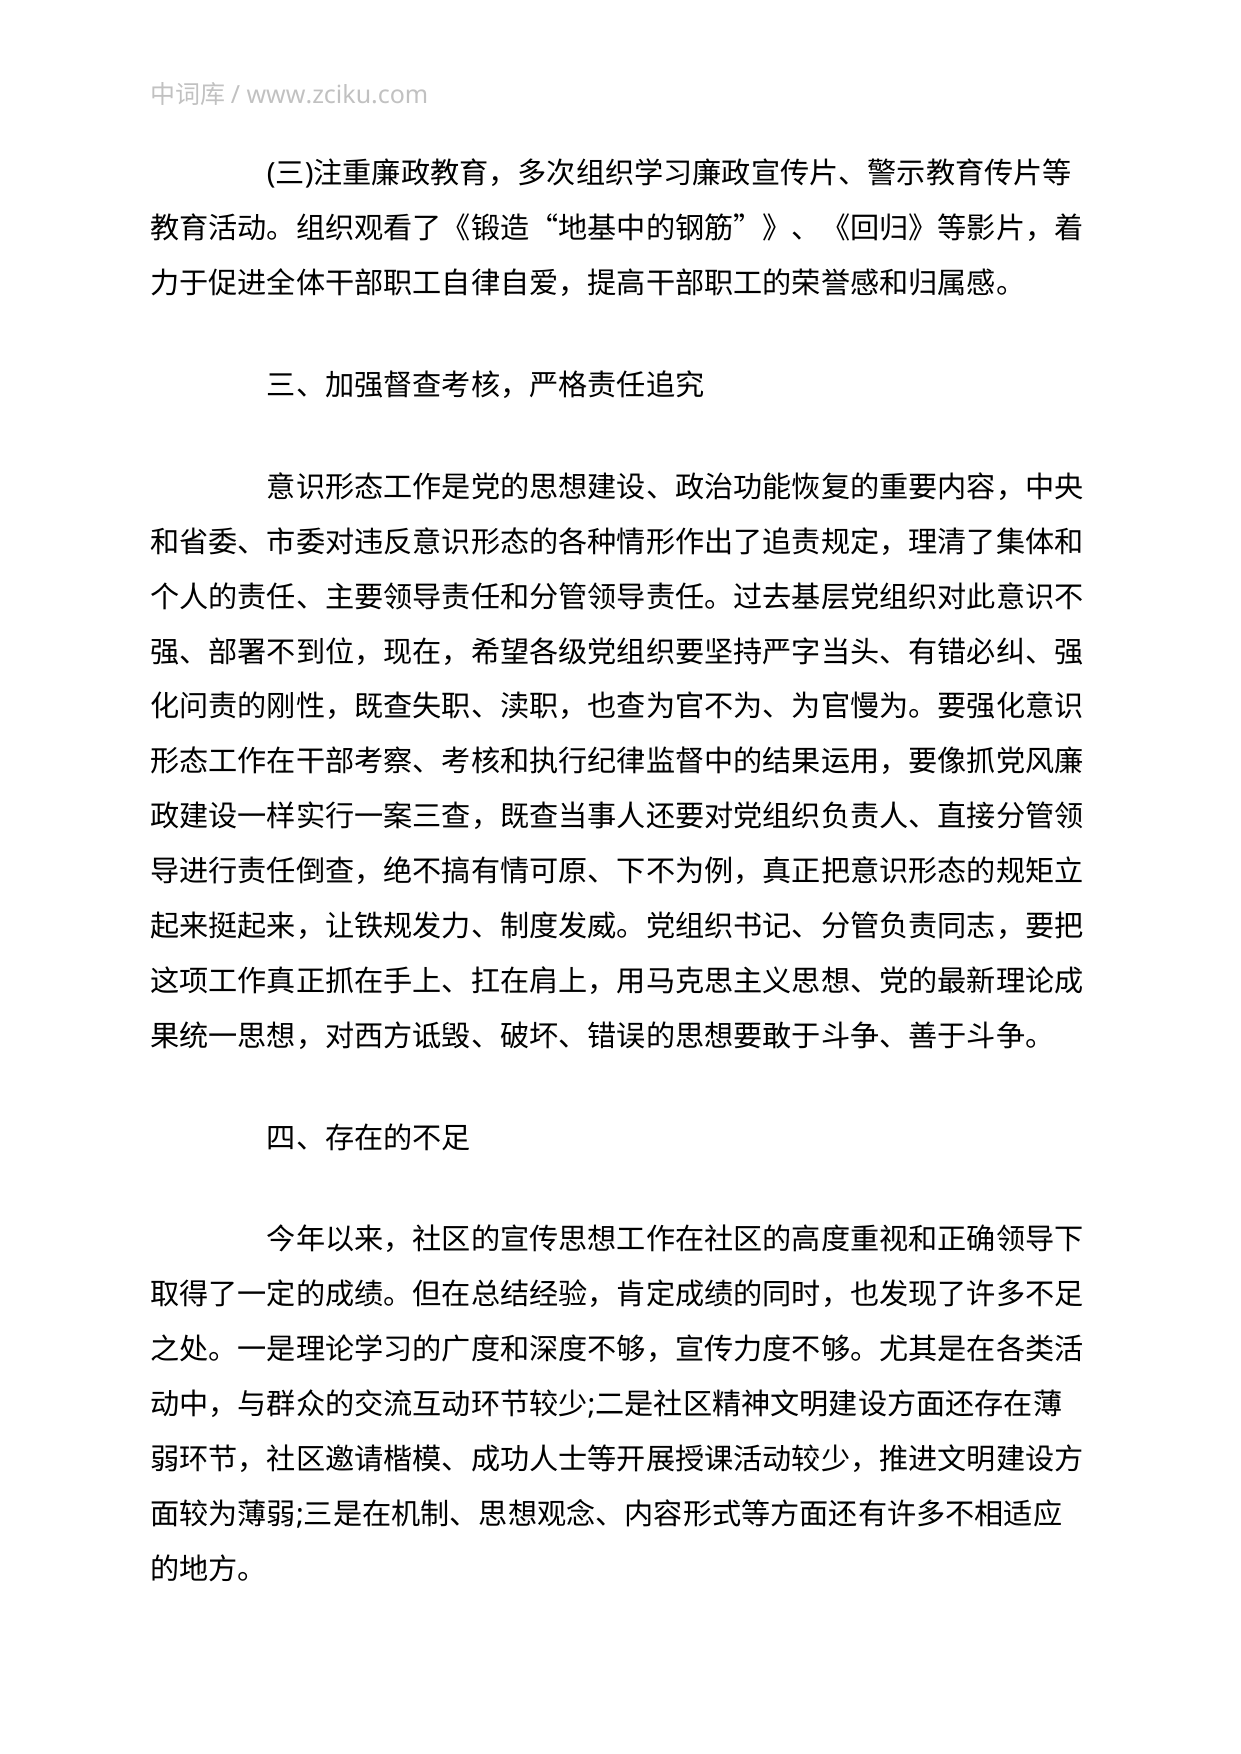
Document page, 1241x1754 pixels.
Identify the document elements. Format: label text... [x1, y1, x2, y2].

text 三、加强督查考核，严格责任追究 [150, 362, 1090, 404]
text 意识形态工作是党的思想建设、政治功能恢复的重要内容，中央和省委、市委对违反意识形态的各种情形作出了追责规定，理清了集体和个人的责任、主要领导责任和分管领导责任。过去基层党组织对此意识不强、部署不到位，现在，希望各级党组织要坚持严字当头、有错必纠、强化问责的刚性，既查失职、渎职，也查为官不为、为官慢为。要强化意识形态工作在干部考察、考核和执行纪律监督中的结果运用，要像抓党风廉政建设一样实行一案三查，既查当事人还要对党组织负责人、直接分管领导进行责任倒查，绝不搞有情可原、下不为例，真正把意识形态的规矩立起来挺起来，让铁规发力、制度发威。党组织书记、分管负责同志，要把这项工作真正抓在手上、扛在肩上，用马克思主义思想、党的最新理论成果统一思想，对西方诋毁、破坏、错误的思想要敢于斗争、善于斗争。 [150, 463, 1090, 1055]
text (三)注重廉政教育，多次组织学习廉政宣传片、警示教育传片等教育活动。组织观看了《锻造“地基中的钢筋”》、《回归》等影片，着力于促进全体干部职工自律自爱，提高干部职工的荣誉感和归属感。 [150, 150, 1090, 302]
text 四、存在的不足 [150, 1114, 1090, 1156]
text 今年以来，社区的宣传思想工作在社区的高度重视和正确领导下取得了一定的成绩。但在总结经验，肯定成绩的同时，也发现了许多不足之处。一是理论学习的广度和深度不够，宣传力度不够。尤其是在各类活动中，与群众的交流互动环节较少;二是社区精神文明建设方面还存在薄弱环节，社区邀请楷模、成功人士等开展授课活动较少，推进文明建设方面较为薄弱;三是在机制、思想观念、内容形式等方面还有许多不相适应的地方。 [150, 1216, 1090, 1588]
